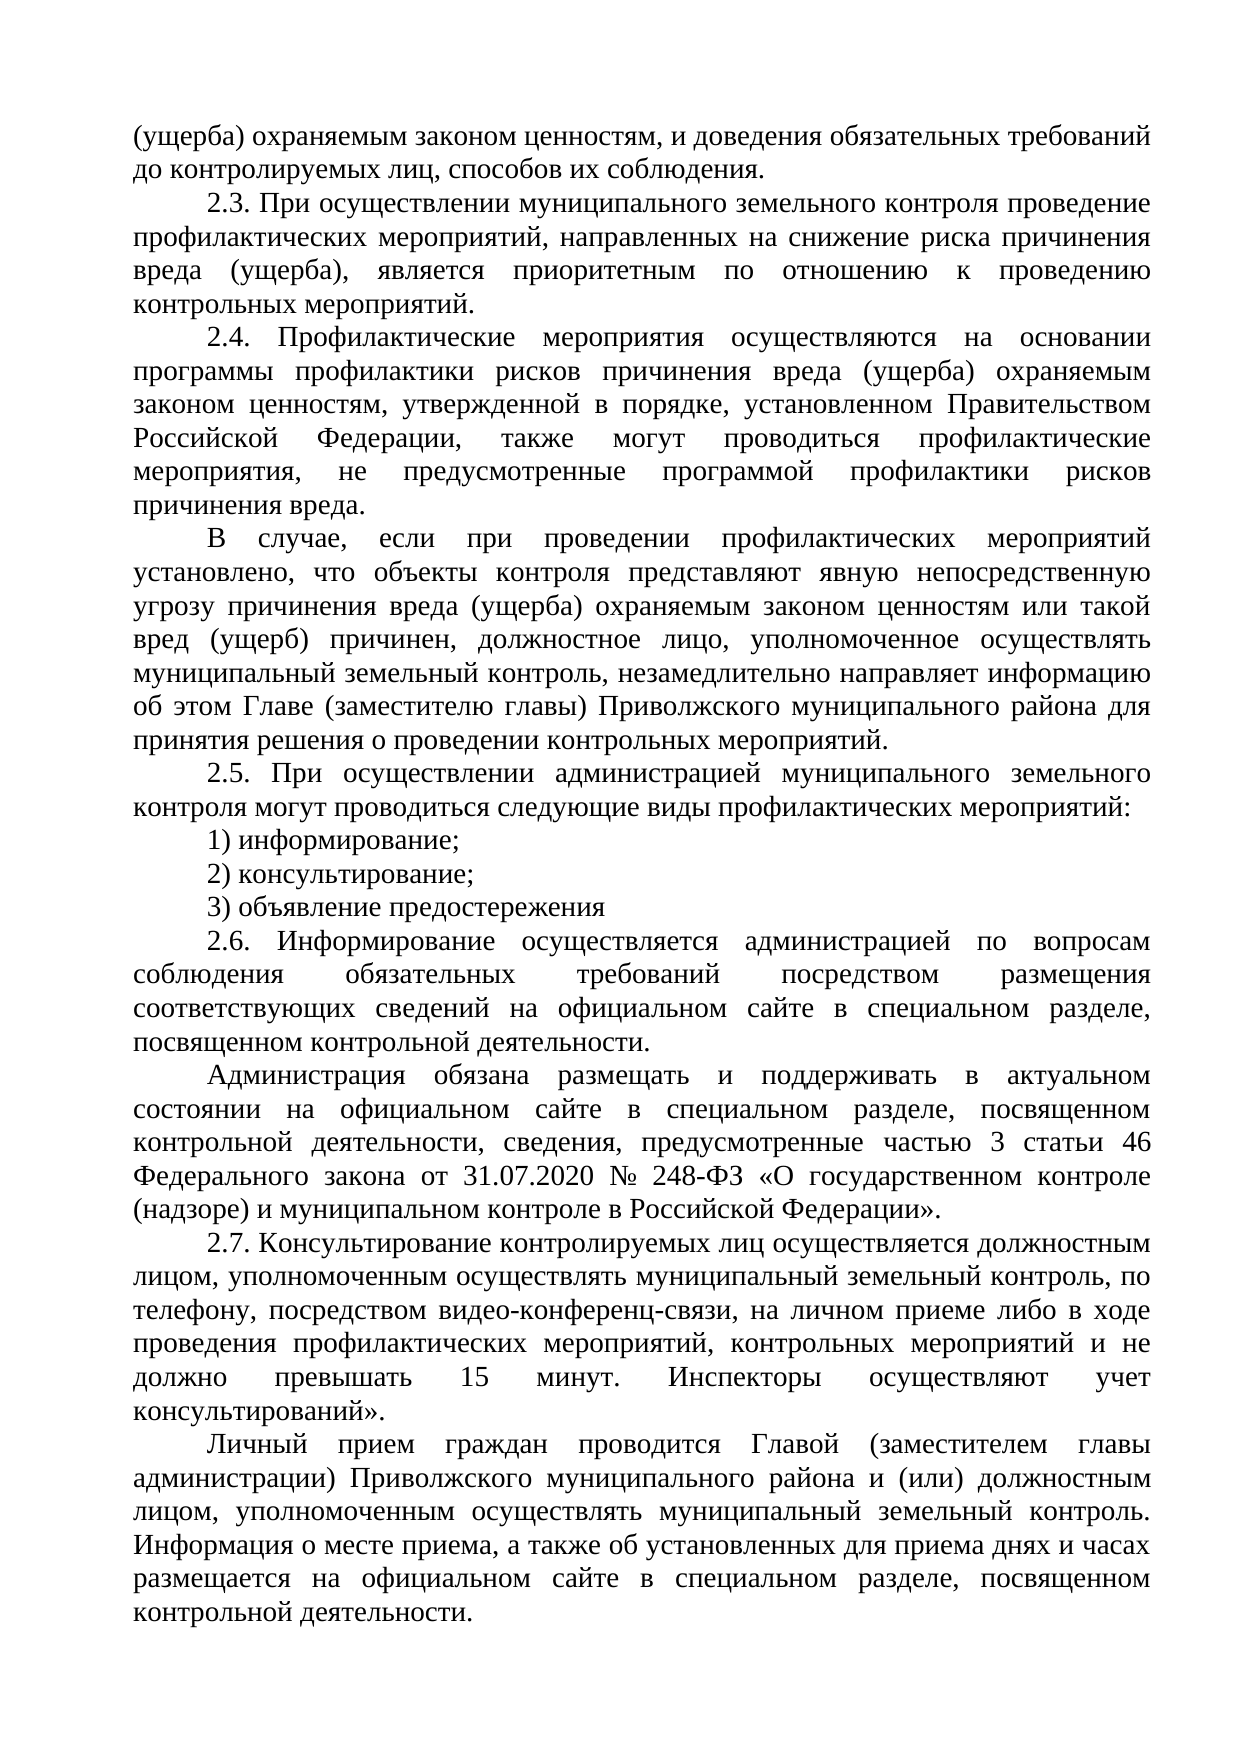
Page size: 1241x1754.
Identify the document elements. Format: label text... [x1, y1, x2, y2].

text Администрация обязана размещать и поддерживать в актуальном состоянии на официальном сайте в специальном разделе, посвященном контрольной деятельности, сведения, предусмотренные частью 3 статьи 46 Федерального закона от 31.07.2020 № 248-ФЗ «О государственном контроле (надзоре) и муниципальном контроле в Российской Федерации». [133, 1057, 1152, 1225]
text 3) объявление предостережения [133, 889, 1152, 923]
text 2.7. Консультирование контролируемых лиц осуществляется должностным лицом, уполномоченным осуществлять муниципальный земельный контроль, по телефону, посредством видео-конференц-связи, на личном приеме либо в ходе проведения профилактических мероприятий, контрольных мероприятий и не должно превышать 15 минут. Инспекторы осуществляют учет консультирований». [133, 1225, 1152, 1426]
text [133, 118, 1152, 185]
text 2) консультирование; [133, 856, 1152, 889]
text 1) информирование; [133, 822, 1152, 856]
text 2.4. Профилактические мероприятия осуществляются на основании программы профилактики рисков причинения вреда (ущерба) охраняемым законом ценностям, утвержденной в порядке, установленном Правительством Российской Федерации, также могут проводиться профилактические мероприятия, не предусмотренные программой профилактики рисков причинения вреда. [133, 319, 1152, 521]
text 2.5. При осуществлении администрацией муниципального земельного контроля могут проводиться следующие виды профилактических мероприятий: [133, 755, 1152, 822]
text В случае, если при проведении профилактических мероприятий установлено, что объекты контроля представляют явную непосредственную угрозу причинения вреда (ущерба) охраняемым законом ценностям или такой вред (ущерб) причинен, должностное лицо, уполномоченное осуществлять муниципальный земельный контроль, незамедлительно направляет информацию об этом Главе (заместителю главы) Приволжского муниципального района для принятия решения о проведении контрольных мероприятий. [133, 521, 1152, 755]
text 2.3. При осуществлении муниципального земельного контроля проведение профилактических мероприятий, направленных на снижение риска причинения вреда (ущерба), является приоритетным по отношению к проведению контрольных мероприятий. [133, 185, 1152, 319]
text 2.6. Информирование осуществляется администрацией по вопросам соблюдения обязательных требований посредством размещения соответствующих сведений на официальном сайте в специальном разделе, посвященном контрольной деятельности. [133, 923, 1152, 1057]
text Личный прием граждан проводится Главой (заместителем главы администрации) Приволжского муниципального района и (или) должностным лицом, уполномоченным осуществлять муниципальный земельный контроль. Информация о месте приема, а также об установленных для приема днях и часах размещается на официальном сайте в специальном разделе, посвященном контрольной деятельности. [133, 1426, 1152, 1627]
